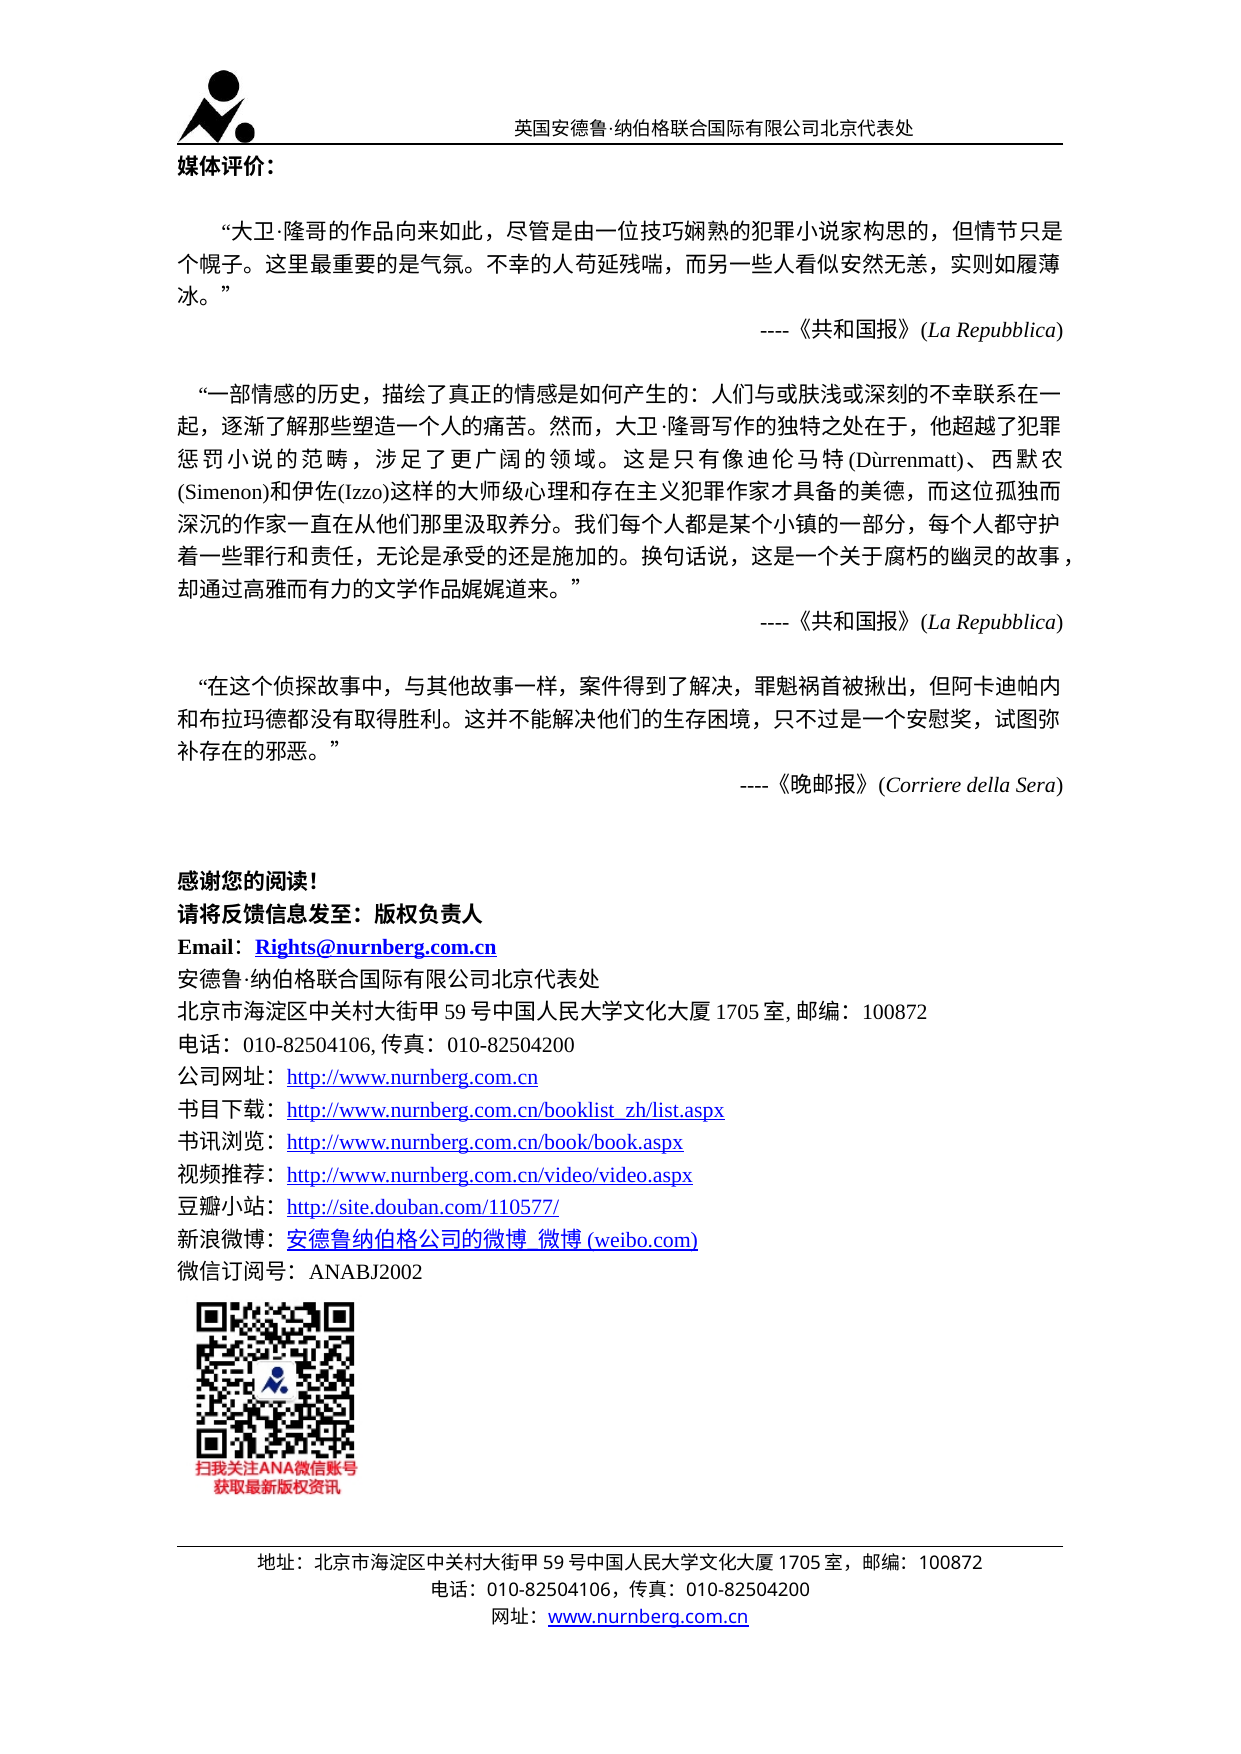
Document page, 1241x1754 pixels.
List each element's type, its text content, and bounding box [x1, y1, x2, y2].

text 感谢您的阅读！ [177, 864, 1063, 896]
picture [177, 1286, 374, 1500]
text “大卫·隆哥的作品向来如此，尽管是由一位技巧娴熟的犯罪小说家构思的，但情节只是个幌子。这里最重要的是气氛。不幸的人苟延残喘，而另一些人看似安然无恙，实则如履薄冰。” [177, 214, 1063, 311]
text 微信订阅号：ANABJ2002 [177, 1254, 1063, 1286]
text 电话：010-82504106, 传真：010-82504200 [177, 1026, 1063, 1059]
text ----《晚邮报》(Corriere della Sera) [177, 766, 1063, 799]
text 安德鲁·纳伯格联合国际有限公司北京代表处 [177, 961, 1063, 994]
text Email：Rights@nurnberg.com.cn [177, 929, 1063, 961]
picture [177, 70, 255, 143]
text 书目下载：http://www.nurnberg.com.cn/booklist_zh/list.aspx [177, 1091, 1063, 1124]
text 北京市海淀区中关村大街甲59号中国人民大学文化大厦1705室, 邮编：100872 [177, 994, 1063, 1026]
text 书讯浏览：http://www.nurnberg.com.cn/book/book.aspx [177, 1124, 1063, 1156]
text 公司网址：http://www.nurnberg.com.cn [177, 1059, 1063, 1091]
text “一部情感的历史，描绘了真正的情感是如何产生的：人们与或肤浅或深刻的不幸联系在一起，逐渐了解那些塑造一个人的痛苦。然而，大卫·隆哥写作的独特之处在于，他超越了犯罪惩罚小说的范畴，涉足了更广阔的领域。这是只有像迪伦马特(Dùrrenmatt)、西默农(Simenon)和伊佐(Izzo)这样的大师级心理和存在主义犯罪作家才具备的美德，而这位孤独而深沉的作家一直在从他们那里汲取养分。我们每个人都是某个小镇的一部分，每个人都守护着一些罪行和责任，无论是承受的还是施加的。换句话说，这是一个关于腐朽的幽灵的故事，却通过高雅而有力的文学作品娓娓道来。” [177, 376, 1063, 604]
text 请将反馈信息发至：版权负责人 [177, 896, 1063, 929]
text 新浪微博：安德鲁纳伯格公司的微博_微博 (weibo.com) [177, 1221, 1063, 1254]
text ----《共和国报》(La Repubblica) [177, 311, 1063, 344]
text 视频推荐：http://www.nurnberg.com.cn/video/video.aspx [177, 1156, 1063, 1189]
text 媒体评价： [177, 149, 1063, 181]
text “在这个侦探故事中，与其他故事一样，案件得到了解决，罪魁祸首被揪出，但阿卡迪帕内和布拉玛德都没有取得胜利。这并不能解决他们的生存困境，只不过是一个安慰奖，试图弥补存在的邪恶。” [177, 669, 1063, 766]
text ----《共和国报》(La Repubblica) [177, 604, 1063, 636]
text 豆瓣小站：http://site.douban.com/110577/ [177, 1189, 1063, 1221]
